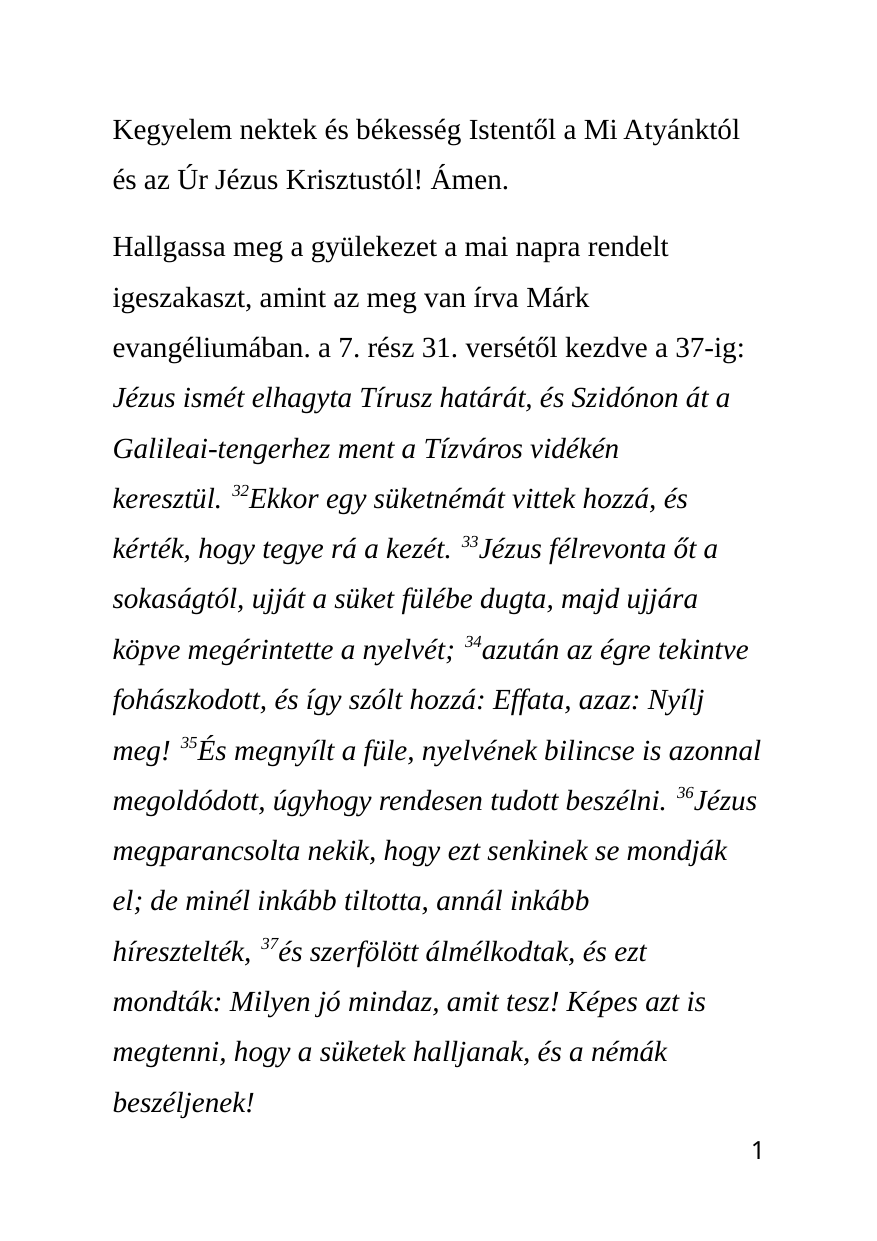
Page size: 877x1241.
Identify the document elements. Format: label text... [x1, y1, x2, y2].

text Kegyelem nektek és békesség Istentől a Mi Atyánktól és az Úr Jézus Krisztustól! Ámen. [112, 112, 765, 196]
text Hallgassa meg a gyülekezet a mai napra rendelt igeszakaszt, amint az meg van írva Márk evangéliumában. a 7. rész 31. versétől kezdve a 37-ig: Jézus ismét elhagyta Tírusz határát, és Szidónon át a Galileai-tengerhez ment a Tízváros vidékén keresztül. 32Ekkor egy süketnémát vittek hozzá, és kérték, hogy tegye rá a kezét. 33Jézus félrevonta őt a sokaságtól, ujját a süket fülébe dugta, majd ujjára köpve megérintette a nyelvét; 34azután az égre tekintve fohászkodott, és így szólt hozzá: Effata, azaz: Nyílj meg! 35És megnyílt a füle, nyelvének bilincse is azonnal megoldódott, úgyhogy rendesen tudott beszélni. 36Jézus megparancsolta nekik, hogy ezt senkinek se mondják el; de minél inkább tiltotta, annál inkább híresztelték, 37és szerfölött álmélkodtak, és ezt mondták: Milyen jó mindaz, amit tesz! Képes azt is megtenni, hogy a süketek halljanak, és a némák beszéljenek! [112, 229, 765, 1118]
